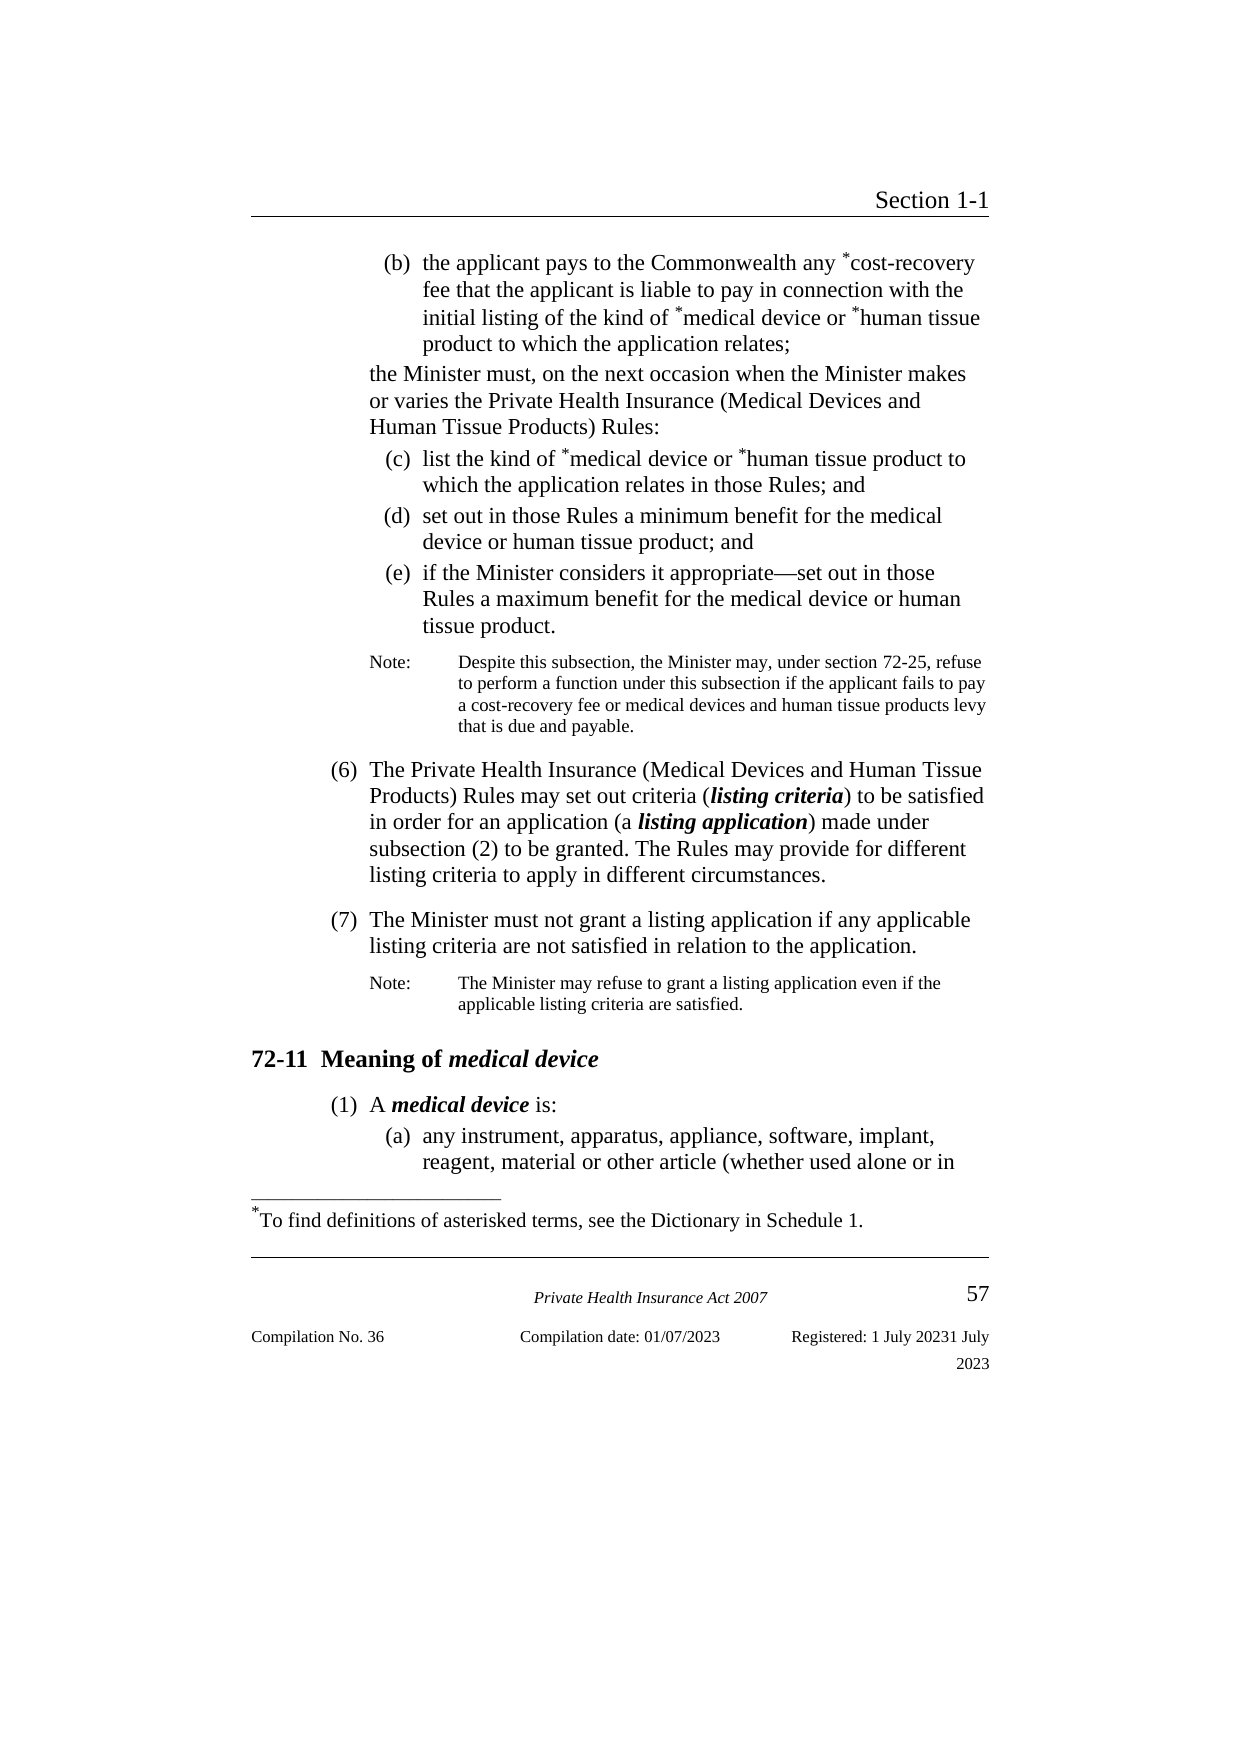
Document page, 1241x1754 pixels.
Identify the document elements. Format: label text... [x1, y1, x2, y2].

text 72-11 Meaning of medical device [251, 1044, 989, 1073]
text (e) if the Minister considers it appropriate—set out in those Rules a maximum benefit for the medical device or human tissue product. [251, 559, 989, 638]
text Note: The Minister may refuse to grant a listing application even if the applicable listing criteria are satisfied. [369, 972, 989, 1015]
text (a) any instrument, apparatus, appliance, software, implant, reagent, material or other article (whether used alone or in combination, and including the software necessary for its proper application) intended, by the person under whose name it is or is to be supplied, to be used for human beings for the purpose of one or more of the following: [251, 1122, 989, 1175]
text (6) The Private Health Insurance (Medical Devices and Human Tissue Products) Rules may set out criteria (listing criteria) to be satisfied in order for an application (a listing application) made under subsection (2) to be granted. The Rules may provide for different listing criteria to apply in different circumstances. [251, 756, 989, 887]
text (7) The Minister must not grant a listing application if any applicable listing criteria are not satisfied in relation to the application. [251, 906, 989, 959]
text (c) list the kind of *medical device or *human tissue product to which the application relates in those Rules; and [251, 444, 989, 498]
text (d) set out in those Rules a minimum benefit for the medical device or human tissue product; and [251, 502, 989, 555]
text (b) the applicant pays to the Commonwealth any *cost-recovery fee that the applicant is liable to pay in connection with the initial listing of the kind of *medical device or *human tissue product to which the application relates; [251, 248, 989, 356]
text Note: Despite this subsection, the Minister may, under section 72-25, refuse to perform a function under this subsection if the applicant fails to pay a cost-recovery fee or medical devices and human tissue products levy that is due and payable. [369, 651, 989, 737]
text (1) A medical device is: [251, 1091, 989, 1118]
text the Minister must, on the next occasion when the Minister makes or varies the Private Health Insurance (Medical Devices and Human Tissue Products) Rules: [369, 361, 989, 439]
